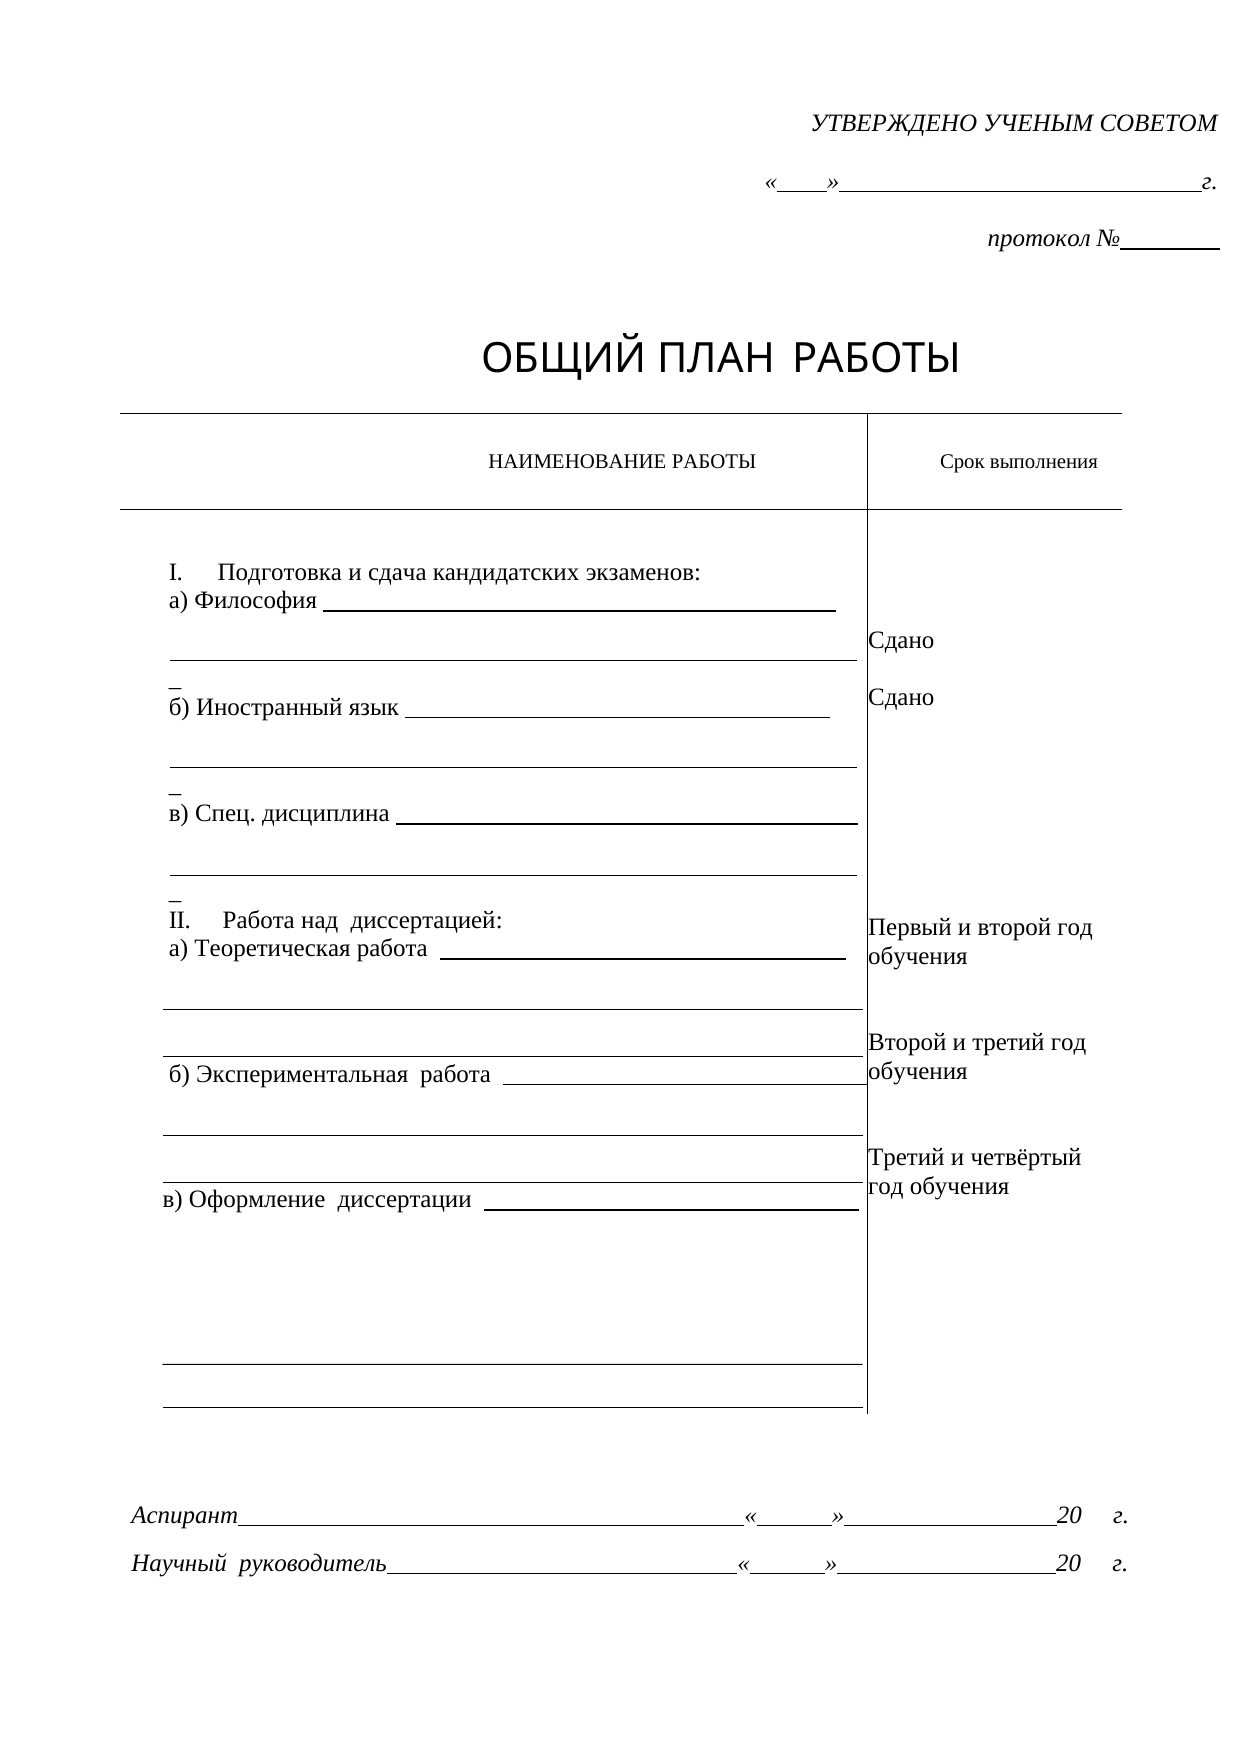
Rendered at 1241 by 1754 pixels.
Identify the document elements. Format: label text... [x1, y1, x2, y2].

table_header Срок выполнения [868, 414, 1122, 509]
table_header НАИМЕНОВАНИЕ РАБОТЫ [120, 414, 867, 509]
table_cell Подготовка и сдача кандидатских экзаменов: а) Философия _ б) Иностранный язык _ в) Спец. дисциплина _ Работа над диссертацией: а) Теоретическая работа б) Экспериментальная работа в) Оформление диссертации [120, 510, 867, 1414]
text Аспирант « » 20 г. [131, 1500, 1232, 1528]
table_cell Сдано Сдано Первый и второй год обучения Второй и третий год обучения Третий и четвёртый год обучения [868, 510, 1122, 1414]
text протокол № [100, 223, 1220, 252]
text « » г. [100, 166, 1220, 194]
text Научный руководитель « » 20 г. [131, 1548, 1232, 1576]
subtitle ОБЩИЙ ПЛАН РАБОТЫ [481, 328, 1232, 384]
text УТВЕРЖДЕНО УЧЕНЫМ СОВЕТОМ [100, 108, 1220, 137]
